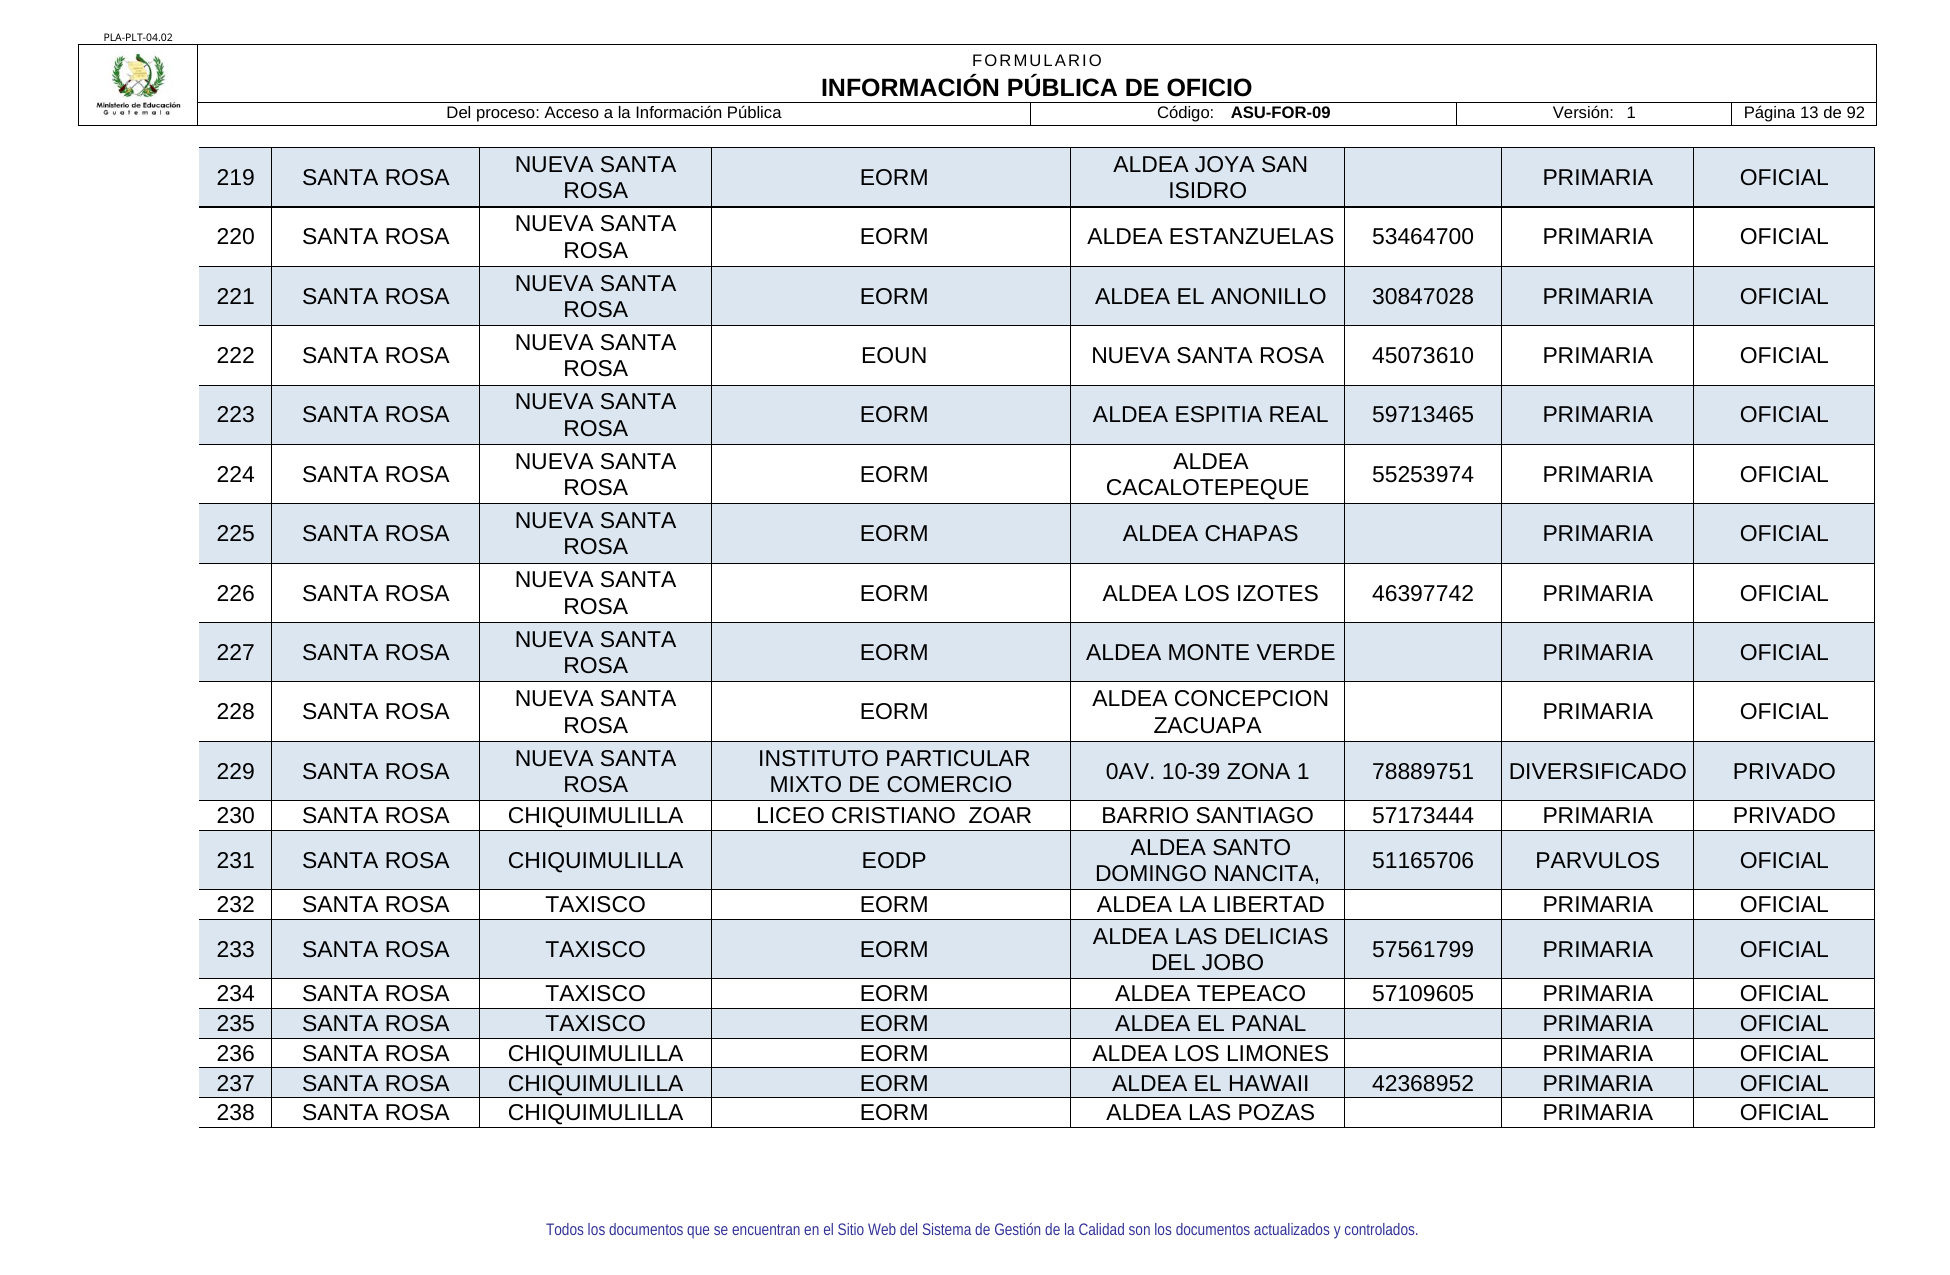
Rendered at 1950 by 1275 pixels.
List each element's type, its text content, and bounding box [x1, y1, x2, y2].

table_cell 235 [199, 1009, 271, 1038]
table_cell SANTA ROSA [272, 920, 479, 978]
table_cell [1345, 504, 1501, 563]
table_cell OFICIAL [1694, 920, 1874, 978]
table_cell SANTA ROSA [272, 623, 479, 681]
table_cell SANTA ROSA [272, 742, 479, 800]
table_cell PARVULOS [1502, 831, 1693, 889]
table_cell SANTA ROSA [272, 831, 479, 889]
table_cell [1345, 1039, 1501, 1067]
table_cell PRIMARIA [1502, 267, 1693, 325]
table_cell SANTA ROSA [272, 504, 479, 563]
table_cell 236 [199, 1039, 271, 1067]
table_cell 231 [199, 831, 271, 889]
table_cell ALDEA CONCEPCION ZACUAPA [1071, 682, 1344, 741]
table_cell EORM [712, 979, 1070, 1008]
table_cell 57173444 [1345, 801, 1501, 830]
table_cell PRIMARIA [1502, 979, 1693, 1008]
table_cell EORM [712, 1098, 1070, 1127]
table_cell ALDEA CACALOTEPEQUE [1071, 445, 1344, 503]
table_cell PRIMARIA [1502, 682, 1693, 741]
table_cell [1345, 1098, 1501, 1127]
table_cell EORM [712, 445, 1070, 503]
table_cell SANTA ROSA [272, 682, 479, 741]
table_cell 223 [199, 386, 271, 444]
table_cell TAXISCO [480, 920, 711, 978]
table_cell 55253974 [1345, 445, 1501, 503]
table_cell ALDEA EL ANONILLO [1071, 267, 1344, 325]
table_cell EORM [712, 890, 1070, 919]
table_cell INSTITUTO PARTICULAR MIXTO DE COMERCIO [712, 742, 1070, 800]
table_cell SANTA ROSA [272, 1039, 479, 1067]
table_cell SANTA ROSA [272, 1009, 479, 1038]
table_cell PRIMARIA [1502, 386, 1693, 444]
table_cell NUEVA SANTA ROSA [480, 504, 711, 563]
table_cell [1345, 1009, 1501, 1038]
table_cell 59713465 [1345, 386, 1501, 444]
table_cell NUEVA SANTA ROSA [480, 208, 711, 266]
table_cell 221 [199, 267, 271, 325]
table_cell 234 [199, 979, 271, 1008]
table_cell SANTA ROSA [272, 267, 479, 325]
table_cell NUEVA SANTA ROSA [480, 326, 711, 384]
table_cell NUEVA SANTA ROSA [1071, 326, 1344, 384]
table_cell SANTA ROSA [272, 564, 479, 622]
table_cell 42368952 [1345, 1068, 1501, 1097]
table_cell OFICIAL [1694, 326, 1874, 384]
table_cell 53464700 [1345, 208, 1501, 266]
table_cell PRIMARIA [1502, 801, 1693, 830]
table_cell CHIQUIMULILLA [480, 1068, 711, 1097]
table_cell PRIMARIA [1502, 564, 1693, 622]
table_cell EODP [712, 831, 1070, 889]
table_cell 230 [199, 801, 271, 830]
table_cell DIVERSIFICADO [1502, 742, 1693, 800]
table_cell OFICIAL [1694, 445, 1874, 503]
table_cell [1345, 148, 1501, 206]
table_cell NUEVA SANTA ROSA [480, 564, 711, 622]
table_cell SANTA ROSA [272, 1068, 479, 1097]
table_cell NUEVA SANTA ROSA [480, 148, 711, 206]
table_cell 237 [199, 1068, 271, 1097]
table_cell EORM [712, 920, 1070, 978]
table_cell OFICIAL [1694, 504, 1874, 563]
table_cell ALDEA EL PANAL [1071, 1009, 1344, 1038]
table_cell OFICIAL [1694, 208, 1874, 266]
table_cell ALDEA LAS POZAS [1071, 1098, 1344, 1127]
table_cell PRIMARIA [1502, 445, 1693, 503]
table_cell EORM [712, 682, 1070, 741]
table_cell OFICIAL [1694, 564, 1874, 622]
table_cell PRIMARIA [1502, 504, 1693, 563]
table_cell ALDEA LAS DELICIAS DEL JOBO [1071, 920, 1344, 978]
table_cell 46397742 [1345, 564, 1501, 622]
table_cell ALDEA ESTANZUELAS [1071, 208, 1344, 266]
table_cell OFICIAL [1694, 890, 1874, 919]
table_cell NUEVA SANTA ROSA [480, 267, 711, 325]
table_cell SANTA ROSA [272, 1098, 479, 1127]
table_cell PRIMARIA [1502, 1068, 1693, 1097]
table_cell OFICIAL [1694, 1068, 1874, 1097]
table_cell 57109605 [1345, 979, 1501, 1008]
table_cell TAXISCO [480, 1009, 711, 1038]
table_cell OFICIAL [1694, 831, 1874, 889]
table_cell CHIQUIMULILLA [480, 801, 711, 830]
table_cell PRIMARIA [1502, 890, 1693, 919]
table_cell 0AV. 10-39 ZONA 1 [1071, 742, 1344, 800]
table_cell EORM [712, 267, 1070, 325]
table_cell TAXISCO [480, 890, 711, 919]
table_cell [1345, 682, 1501, 741]
table_cell ALDEA LA LIBERTAD [1071, 890, 1344, 919]
table_cell NUEVA SANTA ROSA [480, 386, 711, 444]
table_cell EORM [712, 1009, 1070, 1038]
table_cell SANTA ROSA [272, 386, 479, 444]
table_cell 238 [199, 1098, 271, 1127]
table_cell PRIMARIA [1502, 1009, 1693, 1038]
table_cell CHIQUIMULILLA [480, 831, 711, 889]
table_cell OFICIAL [1694, 267, 1874, 325]
table_cell EORM [712, 564, 1070, 622]
table_cell PRIMARIA [1502, 148, 1693, 206]
table_cell PRIMARIA [1502, 1098, 1693, 1127]
table_cell SANTA ROSA [272, 148, 479, 206]
table_cell 30847028 [1345, 267, 1501, 325]
table_cell SANTA ROSA [272, 326, 479, 384]
table_cell ALDEA LOS LIMONES [1071, 1039, 1344, 1067]
table_cell [1345, 890, 1501, 919]
table_cell PRIMARIA [1502, 208, 1693, 266]
table_cell NUEVA SANTA ROSA [480, 742, 711, 800]
table_cell 220 [199, 208, 271, 266]
table_cell 51165706 [1345, 831, 1501, 889]
table_cell NUEVA SANTA ROSA [480, 682, 711, 741]
table_cell 229 [199, 742, 271, 800]
table_cell TAXISCO [480, 979, 711, 1008]
table_cell EOUN [712, 326, 1070, 384]
table_cell 233 [199, 920, 271, 978]
table_cell BARRIO SANTIAGO [1071, 801, 1344, 830]
table_cell ALDEA CHAPAS [1071, 504, 1344, 563]
table_cell PRIMARIA [1502, 623, 1693, 681]
table_cell 57561799 [1345, 920, 1501, 978]
table_cell SANTA ROSA [272, 979, 479, 1008]
table_cell ALDEA LOS IZOTES [1071, 564, 1344, 622]
table_cell CHIQUIMULILLA [480, 1098, 711, 1127]
table_cell 78889751 [1345, 742, 1501, 800]
table_cell ALDEA ESPITIA REAL [1071, 386, 1344, 444]
table_cell 45073610 [1345, 326, 1501, 384]
table_cell OFICIAL [1694, 682, 1874, 741]
table_cell 224 [199, 445, 271, 503]
table_cell 222 [199, 326, 271, 384]
table_cell 226 [199, 564, 271, 622]
table_cell ALDEA JOYA SAN ISIDRO [1071, 148, 1344, 206]
table_cell SANTA ROSA [272, 890, 479, 919]
table_cell [1345, 623, 1501, 681]
table_cell OFICIAL [1694, 979, 1874, 1008]
table_cell OFICIAL [1694, 1039, 1874, 1067]
table_cell EORM [712, 148, 1070, 206]
table_cell ALDEA TEPEACO [1071, 979, 1344, 1008]
table_cell CHIQUIMULILLA [480, 1039, 711, 1067]
table_cell EORM [712, 1039, 1070, 1067]
table_cell EORM [712, 623, 1070, 681]
table_cell SANTA ROSA [272, 445, 479, 503]
table_cell NUEVA SANTA ROSA [480, 445, 711, 503]
table_cell ALDEA EL HAWAII [1071, 1068, 1344, 1097]
table_cell EORM [712, 1068, 1070, 1097]
table_cell PRIVADO [1694, 801, 1874, 830]
table_cell SANTA ROSA [272, 208, 479, 266]
table_cell 228 [199, 682, 271, 741]
table_cell PRIVADO [1694, 742, 1874, 800]
table_cell OFICIAL [1694, 148, 1874, 206]
table_cell 232 [199, 890, 271, 919]
table_cell OFICIAL [1694, 1098, 1874, 1127]
table_cell OFICIAL [1694, 386, 1874, 444]
table_cell 227 [199, 623, 271, 681]
table_cell LICEO CRISTIANO ZOAR [712, 801, 1070, 830]
table_cell 225 [199, 504, 271, 563]
table_cell ALDEA MONTE VERDE [1071, 623, 1344, 681]
table_cell SANTA ROSA [272, 801, 479, 830]
table_cell OFICIAL [1694, 623, 1874, 681]
picture [95, 51, 181, 117]
table_cell PRIMARIA [1502, 326, 1693, 384]
table_cell PRIMARIA [1502, 1039, 1693, 1067]
table_cell EORM [712, 386, 1070, 444]
table_cell EORM [712, 504, 1070, 563]
table_cell 219 [199, 148, 271, 206]
table_cell NUEVA SANTA ROSA [480, 623, 711, 681]
table_cell ALDEA SANTO DOMINGO NANCITA, [1071, 831, 1344, 889]
table_cell PRIMARIA [1502, 920, 1693, 978]
table_cell EORM [712, 208, 1070, 266]
table_cell OFICIAL [1694, 1009, 1874, 1038]
